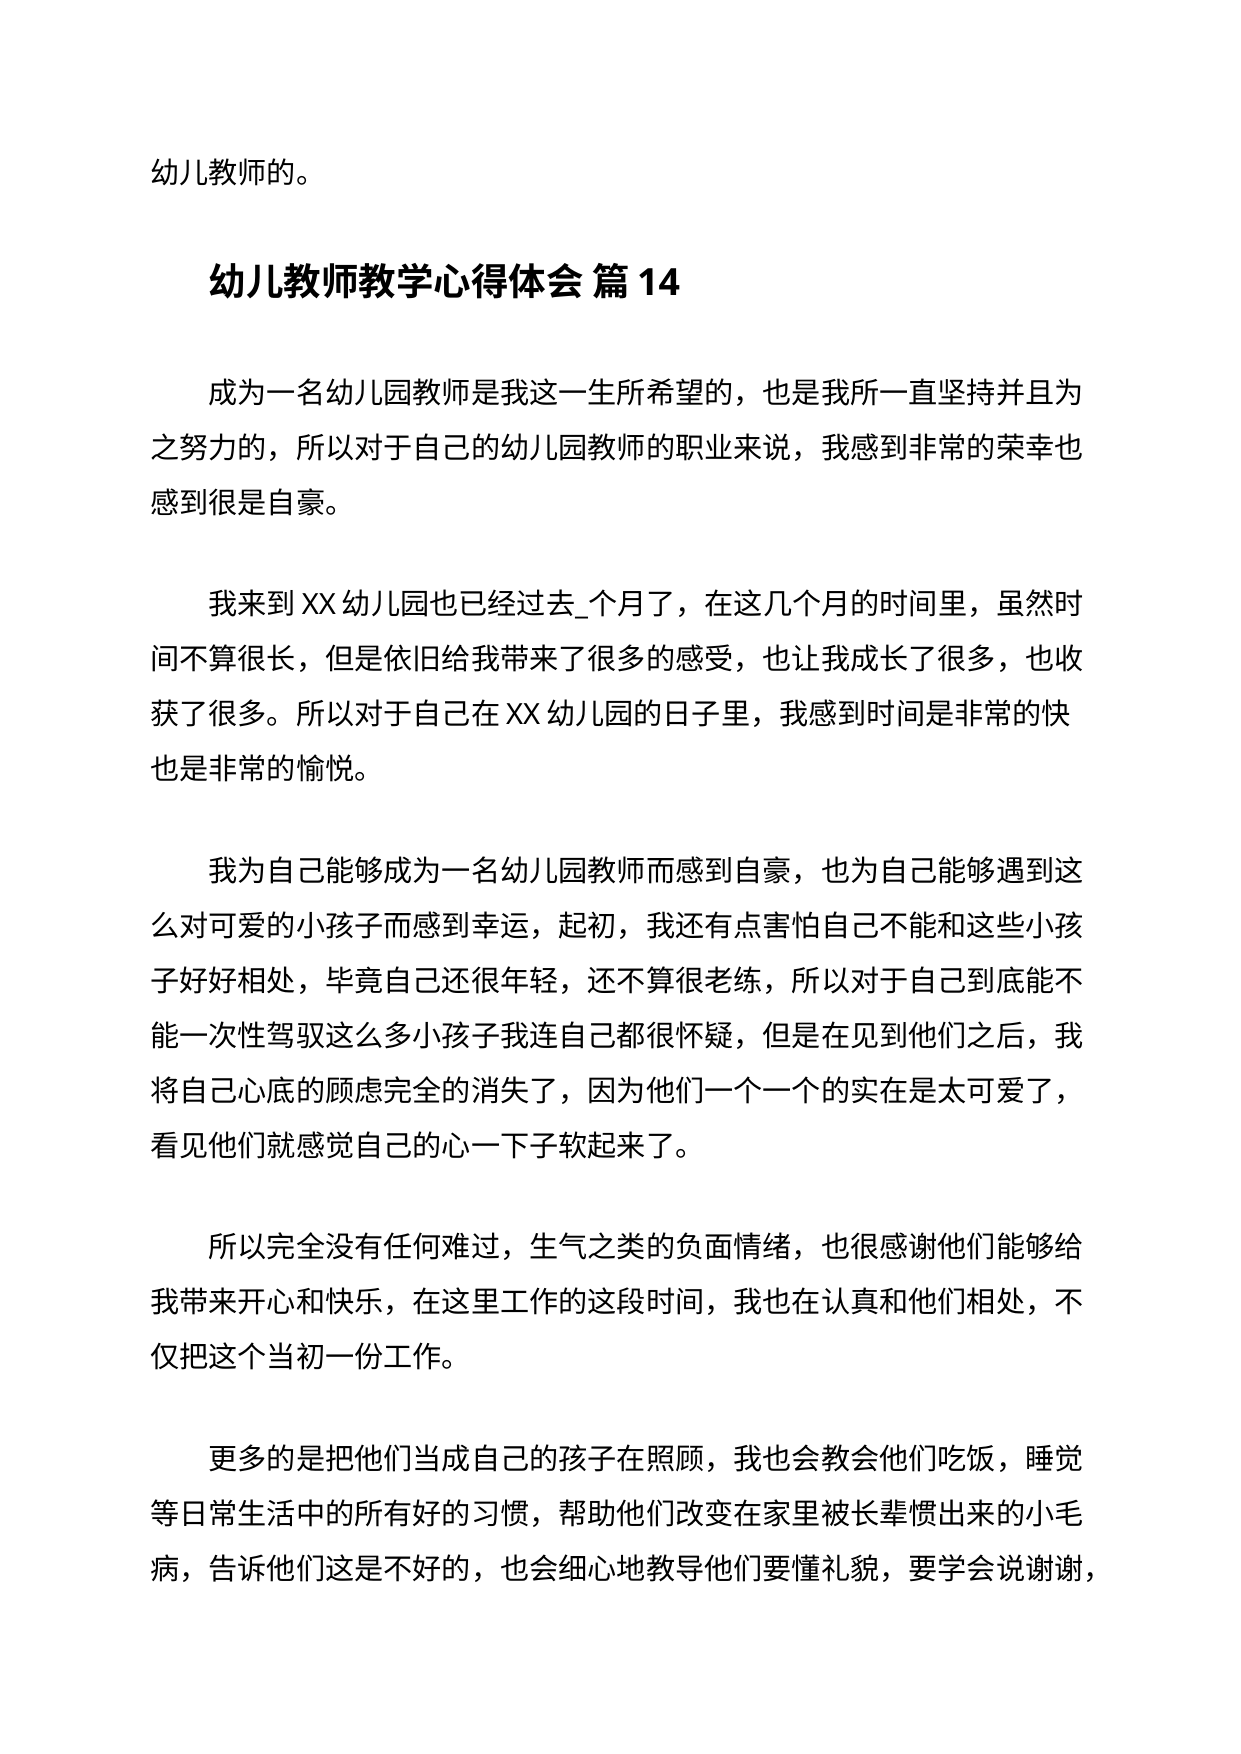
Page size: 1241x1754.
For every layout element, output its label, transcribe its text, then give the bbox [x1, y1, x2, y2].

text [150, 1435, 1090, 1587]
text 所以完全没有任何难过，生气之类的负面情绪，也很感谢他们能够给我带来开心和快乐，在这里工作的这段时间，我也在认真和他们相处，不仅把这个当初一份工作。 [150, 1224, 1090, 1376]
text 我来到XX幼儿园也已经过去_个月了，在这几个月的时间里，虽然时间不算很长，但是依旧给我带来了很多的感受，也让我成长了很多，也收获了很多。所以对于自己在XX幼儿园的日子里，我感到时间是非常的快也是非常的愉悦。 [150, 581, 1090, 788]
text 幼儿教师教学心得体会 篇14 [150, 252, 1090, 306]
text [150, 150, 1090, 192]
text 成为一名幼儿园教师是我这一生所希望的，也是我所一直坚持并且为之努力的，所以对于自己的幼儿园教师的职业来说，我感到非常的荣幸也感到很是自豪。 [150, 369, 1090, 521]
text 我为自己能够成为一名幼儿园教师而感到自豪，也为自己能够遇到这么对可爱的小孩子而感到幸运，起初，我还有点害怕自己不能和这些小孩子好好相处，毕竟自己还很年轻，还不算很老练，所以对于自己到底能不能一次性驾驭这么多小孩子我连自己都很怀疑，但是在见到他们之后，我将自己心底的顾虑完全的消失了，因为他们一个一个的实在是太可爱了，看见他们就感觉自己的心一下子软起来了。 [150, 848, 1090, 1164]
